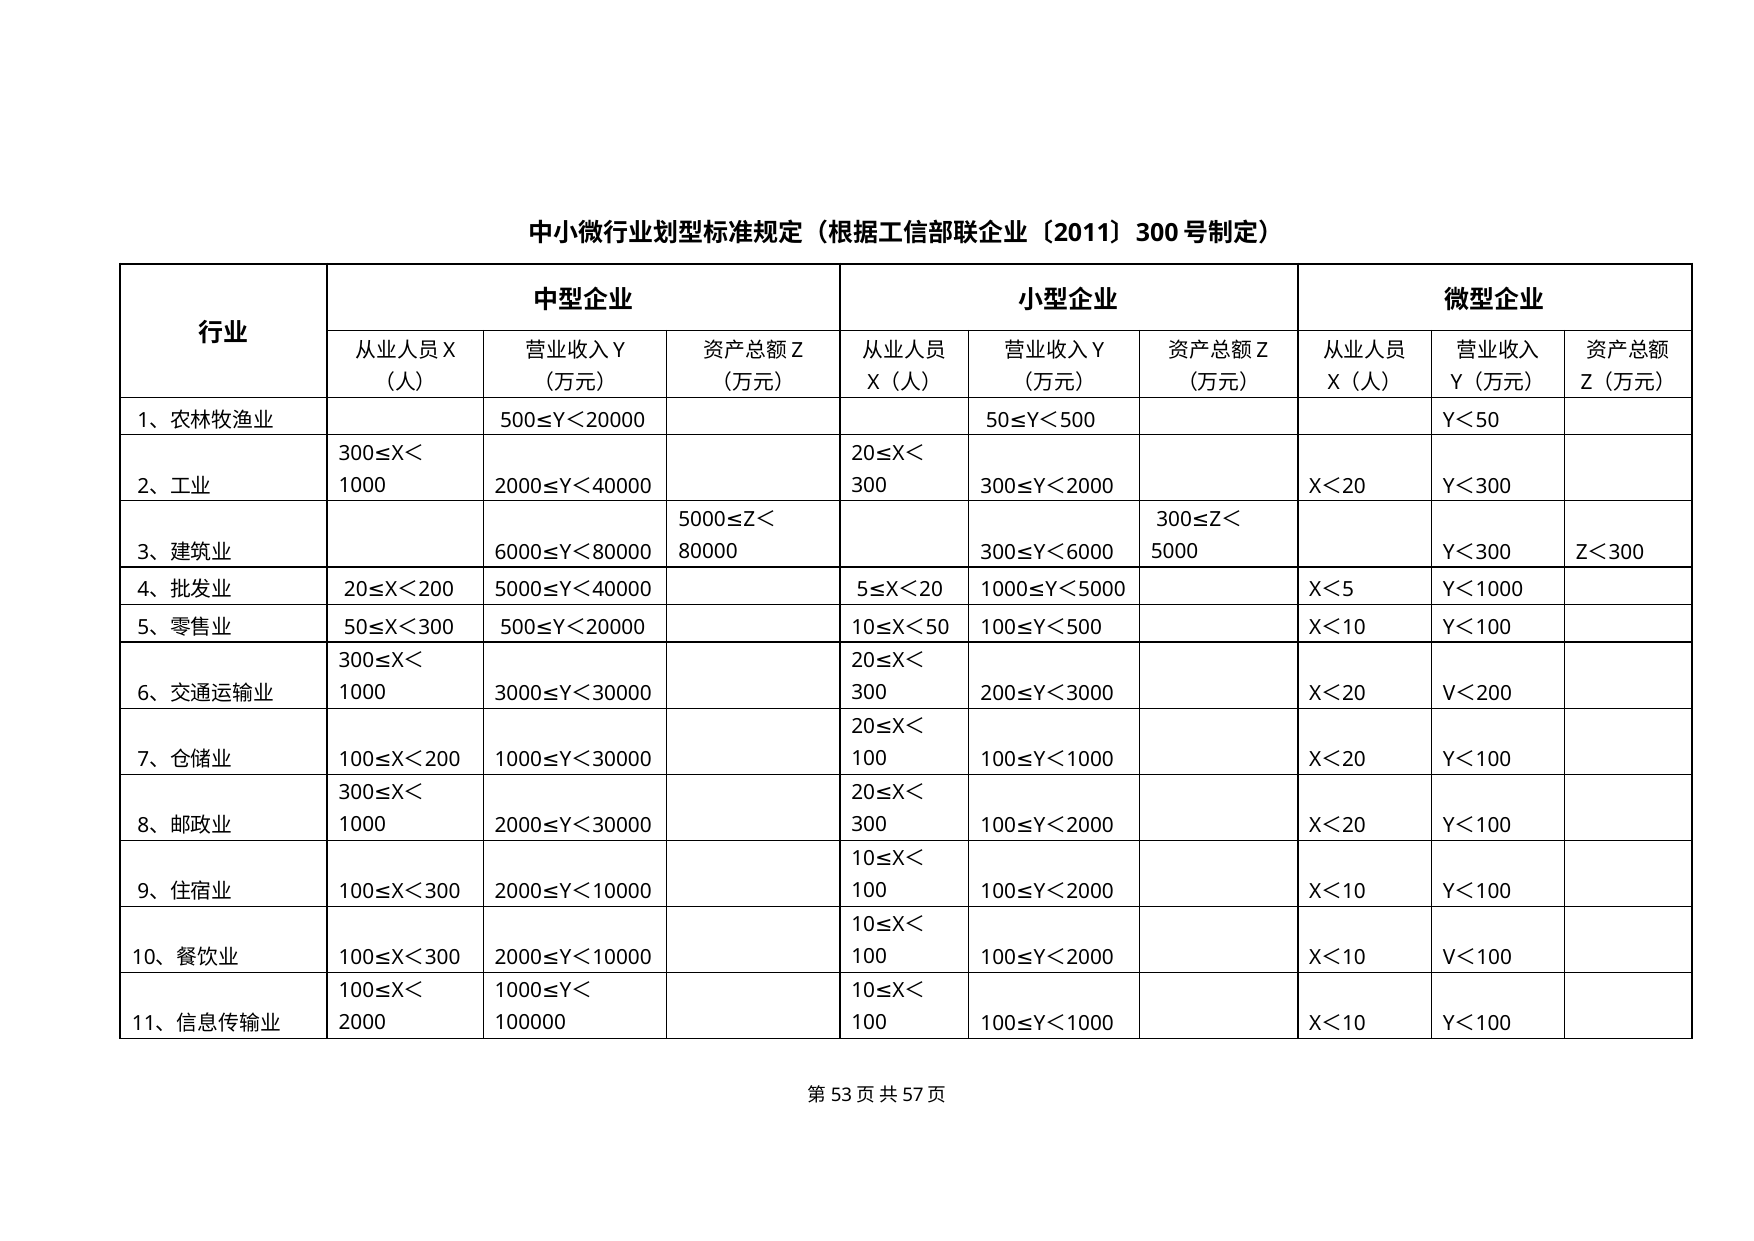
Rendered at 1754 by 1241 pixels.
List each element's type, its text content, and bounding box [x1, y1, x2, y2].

table_cell 1000≤Y＜5000 [969, 568, 1139, 604]
table_cell 6000≤Y＜80000 [484, 501, 666, 566]
table_cell 营业收入Y （万元） [484, 331, 666, 397]
table_cell 小型企业 [841, 265, 1297, 330]
table_cell Z＜300 [1565, 501, 1691, 566]
table_cell 4、批发业 [121, 568, 326, 604]
table_cell [1140, 775, 1297, 839]
table_cell 资产总额Z（万元） [1565, 331, 1691, 397]
table_cell 10、餐饮业 [121, 907, 326, 972]
table_cell 100≤Y＜500 [969, 605, 1139, 641]
table_cell 营业收入Y（万元） [1432, 331, 1564, 397]
table_cell [1565, 605, 1691, 641]
table_cell 2000≤Y＜10000 [484, 841, 666, 906]
table_cell Y＜100 [1432, 841, 1564, 906]
table_cell X＜20 [1299, 775, 1431, 839]
table_cell 20≤X＜300 [841, 435, 968, 500]
table_cell 500≤Y＜20000 [484, 605, 666, 641]
table_cell Y＜100 [1432, 775, 1564, 839]
table_cell 20≤X＜200 [328, 568, 483, 604]
table_cell X＜5 [1299, 568, 1431, 604]
table_cell [1565, 398, 1691, 434]
table_cell 100≤Y＜2000 [969, 775, 1139, 839]
table_cell [328, 501, 483, 566]
table_cell 3000≤Y＜30000 [484, 643, 666, 707]
table_cell [1140, 398, 1297, 434]
table_cell 9、住宿业 [121, 841, 326, 906]
table_cell 6、交通运输业 [121, 643, 326, 707]
table_cell 10≤X＜100 [841, 907, 968, 972]
table_cell V＜100 [1432, 907, 1564, 972]
table_cell 500≤Y＜20000 [484, 398, 666, 434]
table_cell 20≤X＜300 [841, 775, 968, 839]
table_cell [1140, 643, 1297, 707]
table_cell [1565, 568, 1691, 604]
table_cell 2000≤Y＜30000 [484, 775, 666, 839]
table_cell 资产总额Z （万元） [1140, 331, 1297, 397]
table_cell 100≤X＜200 [328, 709, 483, 773]
table_cell 1000≤Y＜30000 [484, 709, 666, 773]
table_cell 200≤Y＜3000 [969, 643, 1139, 707]
table_cell 2000≤Y＜40000 [484, 435, 666, 500]
table_cell 中型企业 [328, 265, 839, 330]
table_cell 5≤X＜20 [841, 568, 968, 604]
table_cell [1565, 907, 1691, 972]
table_cell 11、信息传输业 [121, 973, 326, 1038]
table_cell [1565, 973, 1691, 1038]
table_cell [1299, 501, 1431, 566]
table_cell X＜20 [1299, 643, 1431, 707]
table_cell 100≤X＜2000 [328, 973, 483, 1038]
table_cell [1565, 643, 1691, 707]
table_cell X＜10 [1299, 841, 1431, 906]
table_cell 20≤X＜100 [841, 709, 968, 773]
table_cell Y＜100 [1432, 605, 1564, 641]
table_cell 300≤Z＜5000 [1140, 501, 1297, 566]
table_cell [1140, 907, 1297, 972]
table_cell [841, 398, 968, 434]
table_cell 7、仓储业 [121, 709, 326, 773]
table_cell [1140, 841, 1297, 906]
table_cell V＜200 [1432, 643, 1564, 707]
table_cell 300≤X＜1000 [328, 435, 483, 500]
table_cell 从业人员X（人） [1299, 331, 1431, 397]
table_cell 3、建筑业 [121, 501, 326, 566]
table_cell 2000≤Y＜10000 [484, 907, 666, 972]
table_cell X＜20 [1299, 435, 1431, 500]
table_cell 100≤Y＜1000 [969, 973, 1139, 1038]
table_cell 1、农林牧渔业 [121, 398, 326, 434]
table_cell [667, 605, 839, 641]
table_cell Y＜50 [1432, 398, 1564, 434]
table_cell 从业人员X（人） [328, 331, 483, 397]
table_cell 100≤Y＜2000 [969, 841, 1139, 906]
table_cell X＜20 [1299, 709, 1431, 773]
table_cell [1565, 775, 1691, 839]
table_cell [667, 775, 839, 839]
table_cell 营业收入Y （万元） [969, 331, 1139, 397]
table_cell 10≤X＜100 [841, 841, 968, 906]
table_cell 资产总额Z （万元） [667, 331, 839, 397]
table_cell 1000≤Y＜100000 [484, 973, 666, 1038]
table_cell 50≤X＜300 [328, 605, 483, 641]
table_cell X＜10 [1299, 973, 1431, 1038]
table_cell 微型企业 [1299, 265, 1691, 330]
table_cell [667, 568, 839, 604]
table_cell Y＜100 [1432, 709, 1564, 773]
table_cell 5000≤Z＜80000 [667, 501, 839, 566]
table_cell 300≤X＜1000 [328, 775, 483, 839]
table_cell 5、零售业 [121, 605, 326, 641]
table_cell 8、邮政业 [121, 775, 326, 839]
table_cell [667, 907, 839, 972]
table_cell Y＜1000 [1432, 568, 1564, 604]
table_cell 100≤Y＜2000 [969, 907, 1139, 972]
table_cell [667, 398, 839, 434]
table_header 中小微行业划型标准规定（根据工信部联企业〔2011〕300号制定） [120, 198, 1692, 263]
table_cell [667, 709, 839, 773]
table_cell [667, 435, 839, 500]
table_cell 20≤X＜300 [841, 643, 968, 707]
table_cell 300≤X＜1000 [328, 643, 483, 707]
table_cell 2、工业 [121, 435, 326, 500]
table_cell [1565, 841, 1691, 906]
table_cell X＜10 [1299, 907, 1431, 972]
table_cell 行业 [121, 265, 326, 397]
table_cell [1565, 435, 1691, 500]
table_cell [1140, 568, 1297, 604]
table_cell [667, 841, 839, 906]
table_cell 10≤X＜50 [841, 605, 968, 641]
table_cell Y＜100 [1432, 973, 1564, 1038]
table_cell 300≤Y＜2000 [969, 435, 1139, 500]
table_cell [1565, 709, 1691, 773]
table_cell 100≤Y＜1000 [969, 709, 1139, 773]
table_cell [328, 398, 483, 434]
table_cell 5000≤Y＜40000 [484, 568, 666, 604]
table_cell [1140, 709, 1297, 773]
table_cell [1140, 605, 1297, 641]
table_cell 300≤Y＜6000 [969, 501, 1139, 566]
table_cell [841, 501, 968, 566]
table_cell Y＜300 [1432, 501, 1564, 566]
table_cell 从业人员X（人） [841, 331, 968, 397]
table_cell 100≤X＜300 [328, 907, 483, 972]
table_cell [1140, 973, 1297, 1038]
table_cell X＜10 [1299, 605, 1431, 641]
table_cell [1299, 398, 1431, 434]
table_cell Y＜300 [1432, 435, 1564, 500]
table_cell 100≤X＜300 [328, 841, 483, 906]
table_cell 10≤X＜100 [841, 973, 968, 1038]
table_cell [667, 973, 839, 1038]
table_cell [1140, 435, 1297, 500]
table_cell [667, 643, 839, 707]
table_cell 50≤Y＜500 [969, 398, 1139, 434]
